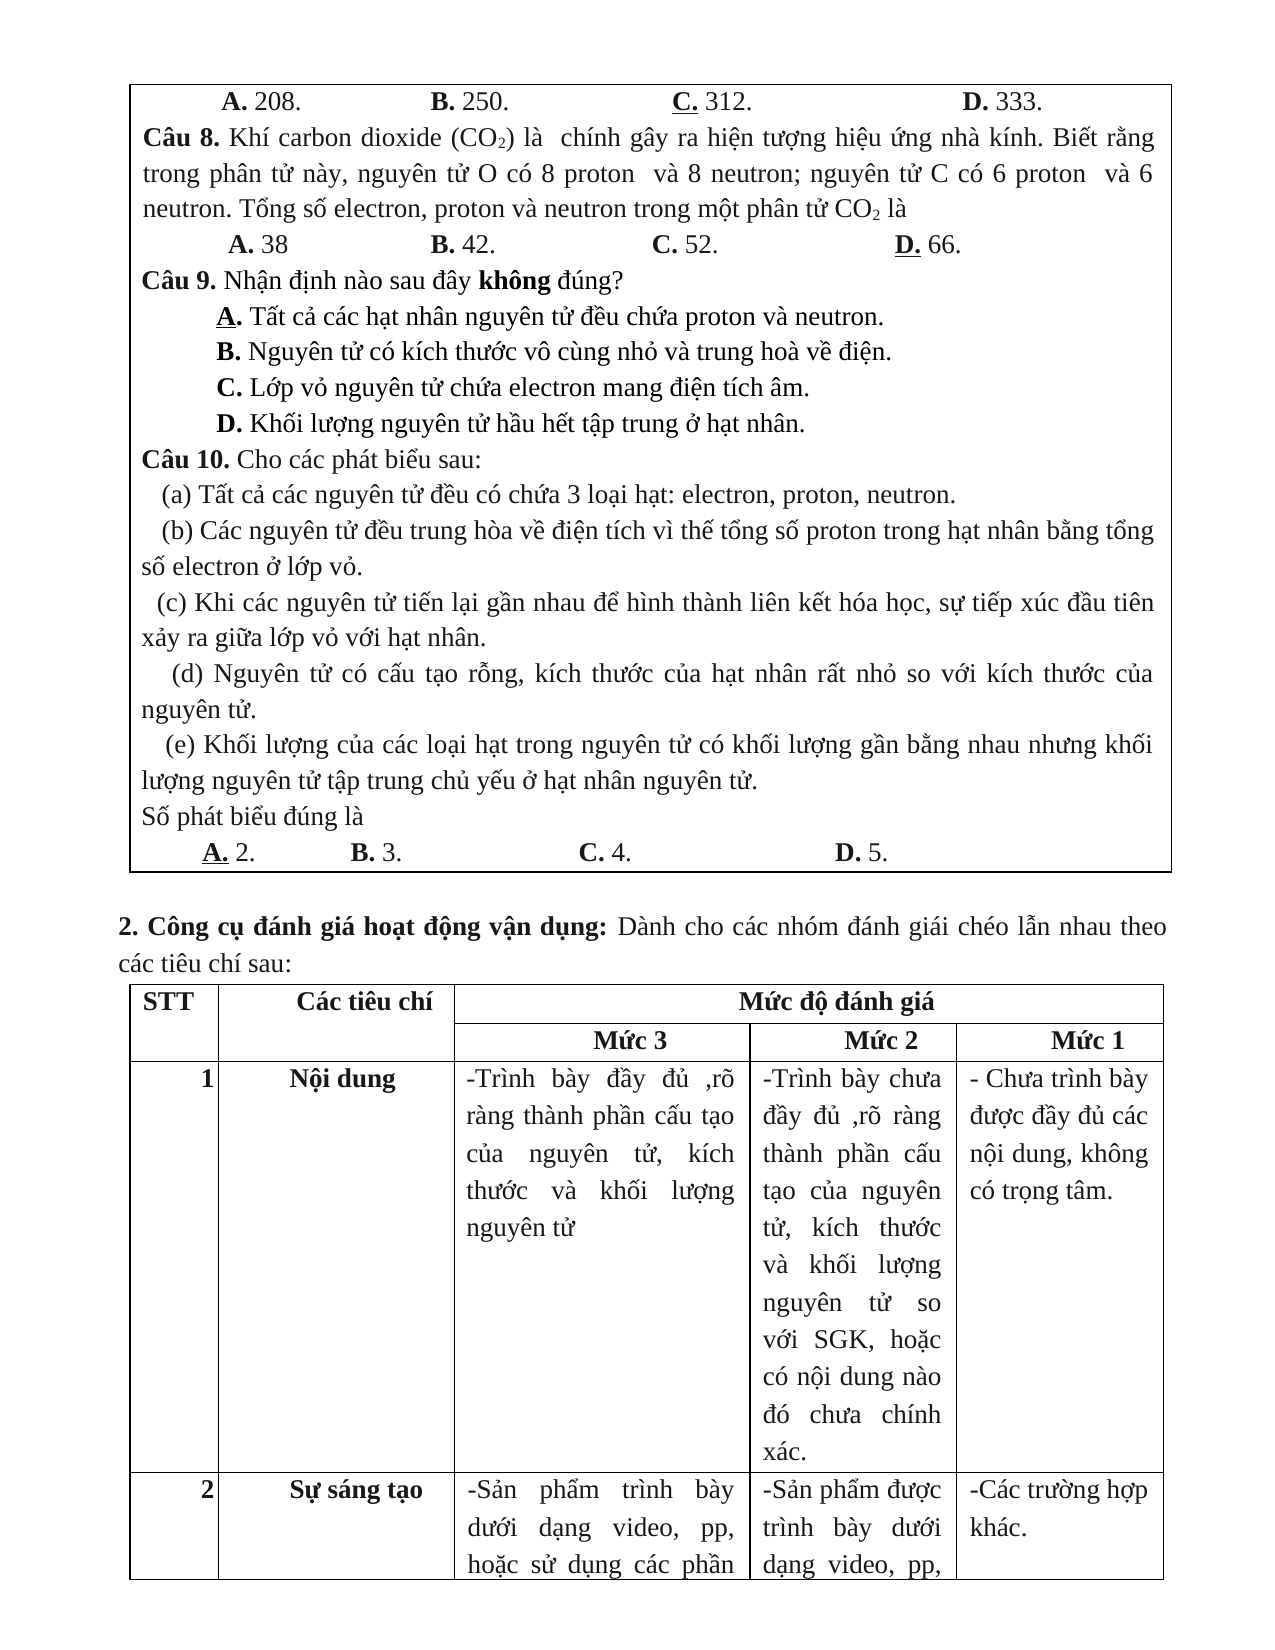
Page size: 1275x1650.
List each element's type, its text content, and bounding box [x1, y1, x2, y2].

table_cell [751, 1473, 956, 1579]
table_header Các tiêu chí [219, 985, 454, 1061]
table_cell -Trình bày chưa đầy đủ ,rõ ràng thành phần cấu tạo của nguyên tử, kích thước và khối lượng nguyên tử so với SGK, hoặc có nội dung nào đó chưa chính xác. [751, 1062, 956, 1472]
table_cell Mức 3 [455, 1024, 749, 1061]
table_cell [957, 1473, 1163, 1579]
table_cell Sự sáng tạo [219, 1473, 454, 1579]
table_cell 1 [131, 1062, 218, 1472]
text 2. Công cụ đánh giá hoạt động vận dụng: Dành cho các nhóm đánh giái chéo lẫn nhau theo các tiêu chí sau: [118, 910, 1168, 978]
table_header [131, 85, 1171, 871]
table_cell 2 [131, 1473, 218, 1579]
table_cell Mức 1 [957, 1024, 1163, 1061]
table_cell Nội dung [219, 1062, 454, 1472]
table_header Mức độ đánh giá [455, 985, 1163, 1023]
table_cell - Chưa trình bày được đầy đủ các nội dung, không có trọng tâm. [957, 1062, 1163, 1472]
table_cell Mức 2 [751, 1024, 956, 1061]
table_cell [455, 1473, 749, 1579]
table_header STT [131, 985, 218, 1061]
table_cell -Trình bày đầy đủ ,rõ ràng thành phần cấu tạo của nguyên tử, kích thước và khối lượng nguyên tử [455, 1062, 749, 1472]
